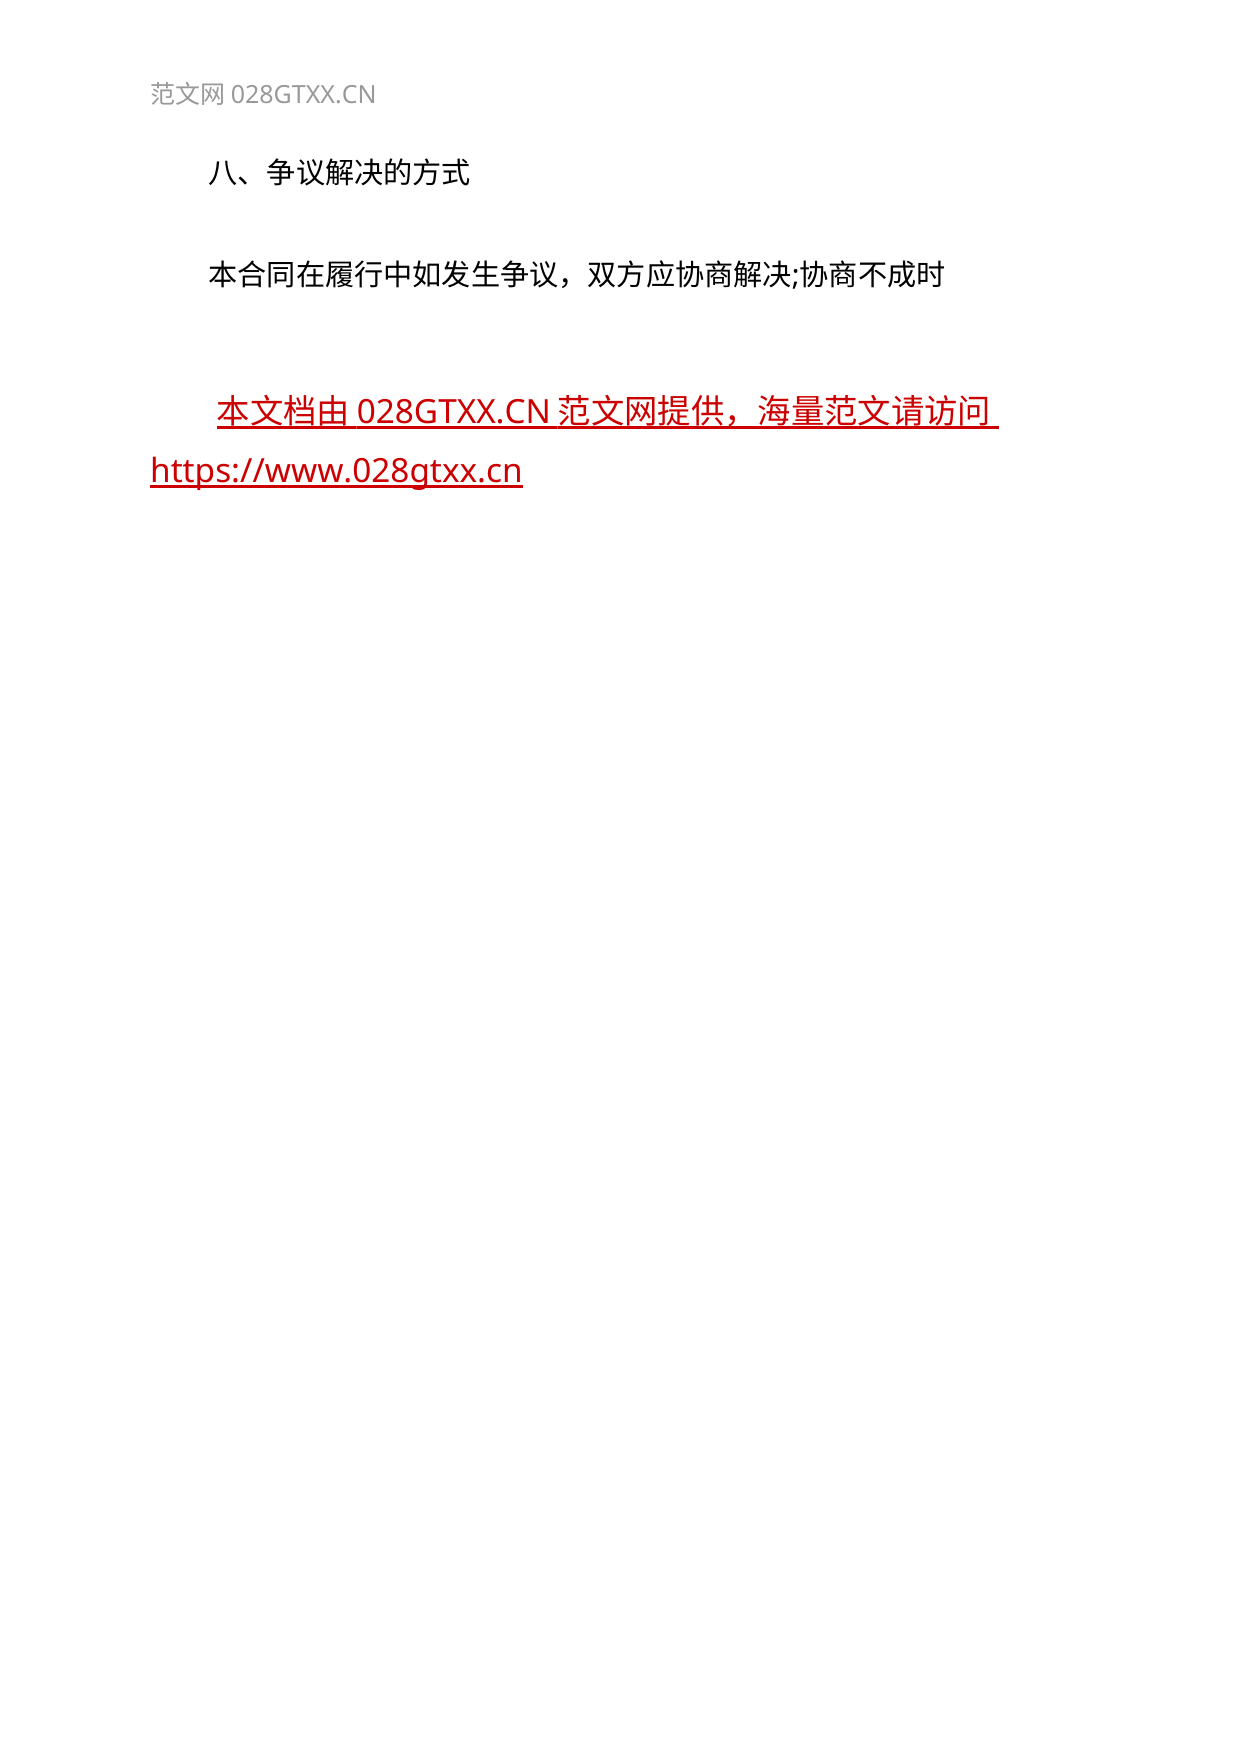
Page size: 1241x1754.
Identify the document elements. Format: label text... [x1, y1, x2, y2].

text 本文档由028GTXX.CN范文网提供，海量范文请访问 https://www.028gtxx.cn [150, 385, 1090, 492]
text 八、争议解决的方式 [150, 150, 1090, 192]
text 本合同在履行中如发生争议，双方应协商解决;协商不成时 [150, 252, 1090, 294]
